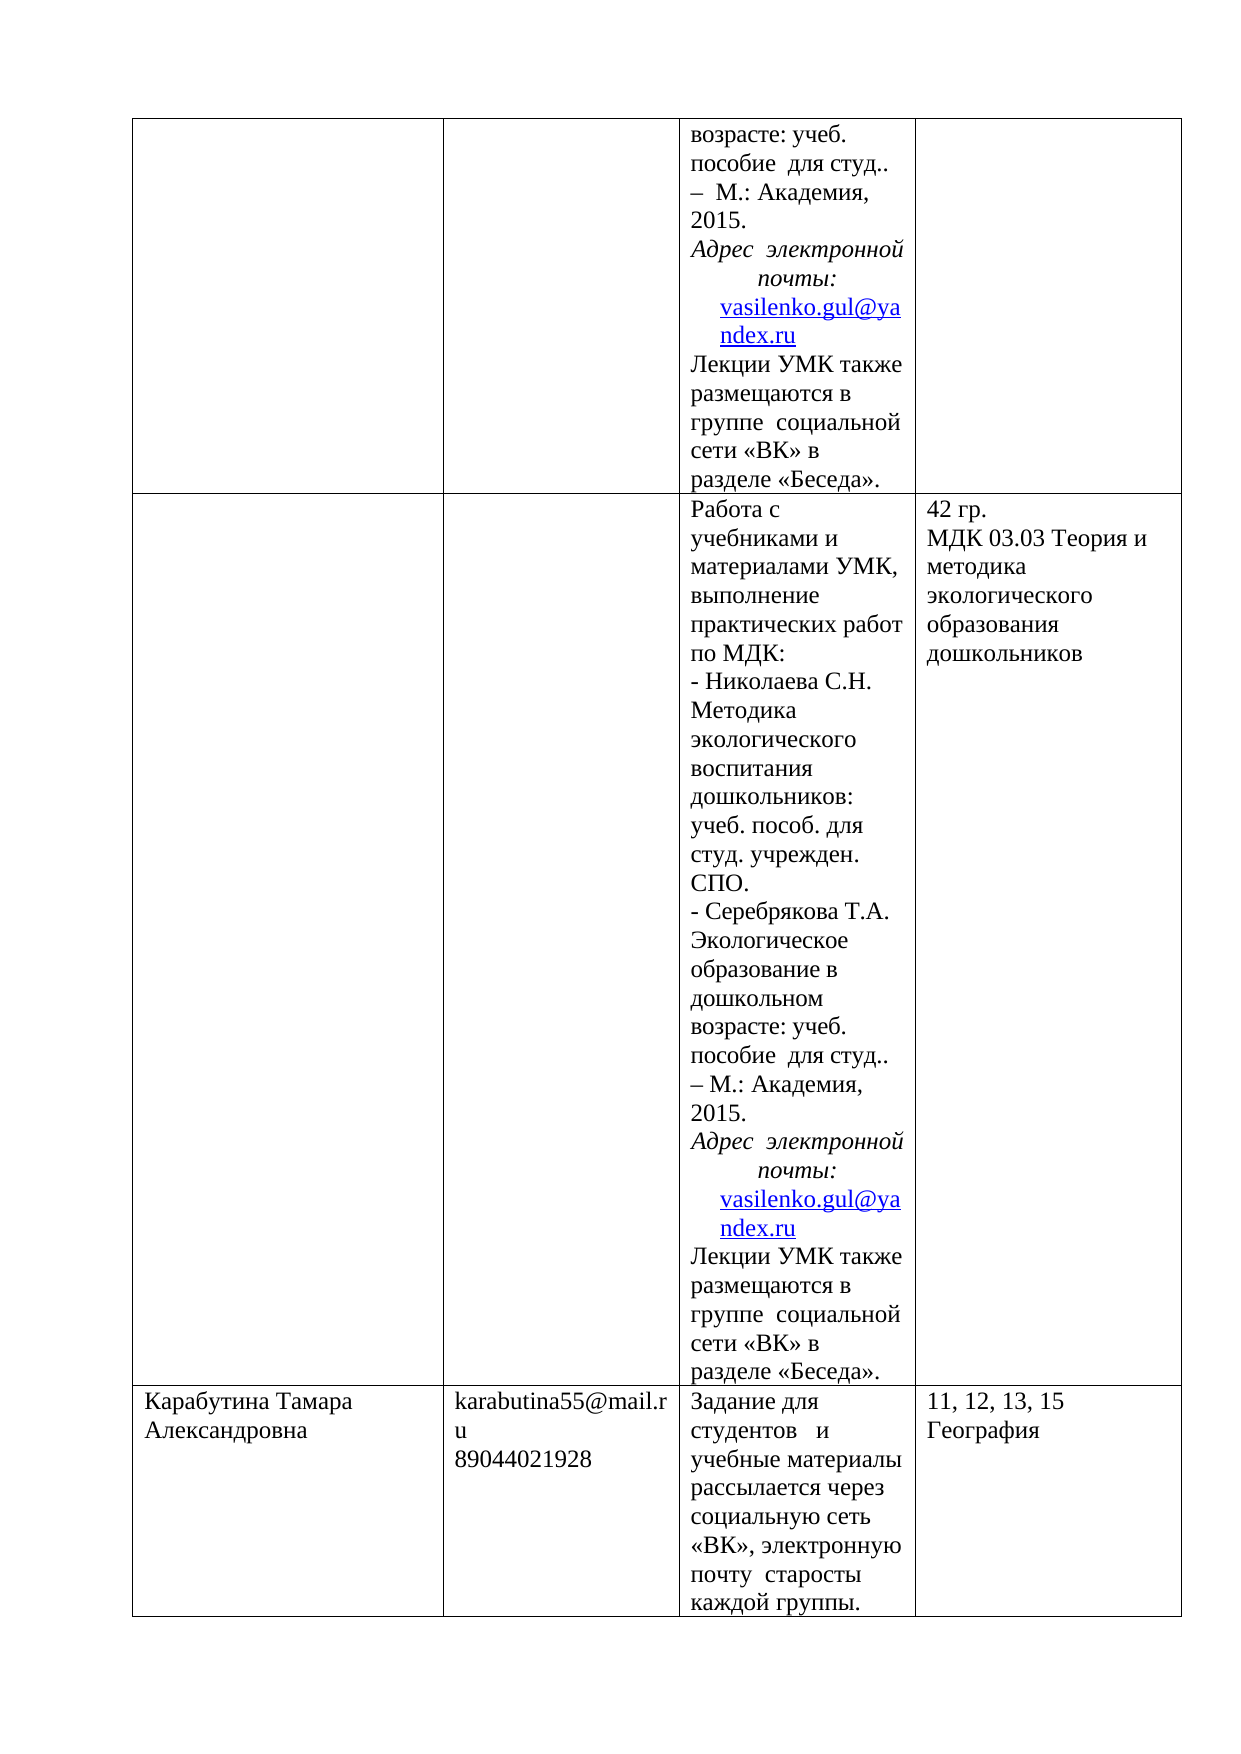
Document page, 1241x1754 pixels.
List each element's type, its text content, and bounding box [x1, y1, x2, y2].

table_cell [444, 494, 679, 1385]
table_cell karabutina55@mail.ru 89044021928 [444, 1386, 679, 1616]
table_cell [680, 119, 915, 493]
table_cell 42 гр. МДК 03.03 Теория и методика экологического образования дошкольников [916, 494, 1181, 1385]
table_cell [444, 119, 679, 493]
table_cell Работа с учебниками и материалами УМК, выполнение практических работ по МДК: - Николаева С.Н. Методика экологического воспитания дошкольников: учеб. пособ. для студ. учрежден. СПО. - Серебрякова Т.А. Экологическое образование в дошкольном возрасте: учеб. пособие для студ.. – М.: Академия, 2015. Адрес электронной почты: vasilenko.gul@yandex.ru Лекции УМК также размещаются в группе социальной сети «ВК» в разделе «Беседа». [680, 494, 915, 1385]
table_cell [133, 494, 443, 1385]
table_cell [133, 119, 443, 493]
table_cell Задание для студентов и учебные материалы рассылается через социальную сеть «ВК», электронную почту старосты каждой группы. [680, 1386, 915, 1616]
table_cell 11, 12, 13, 15 География [916, 1386, 1181, 1616]
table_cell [916, 119, 1181, 493]
table_cell Карабутина Тамара Александровна [133, 1386, 443, 1616]
